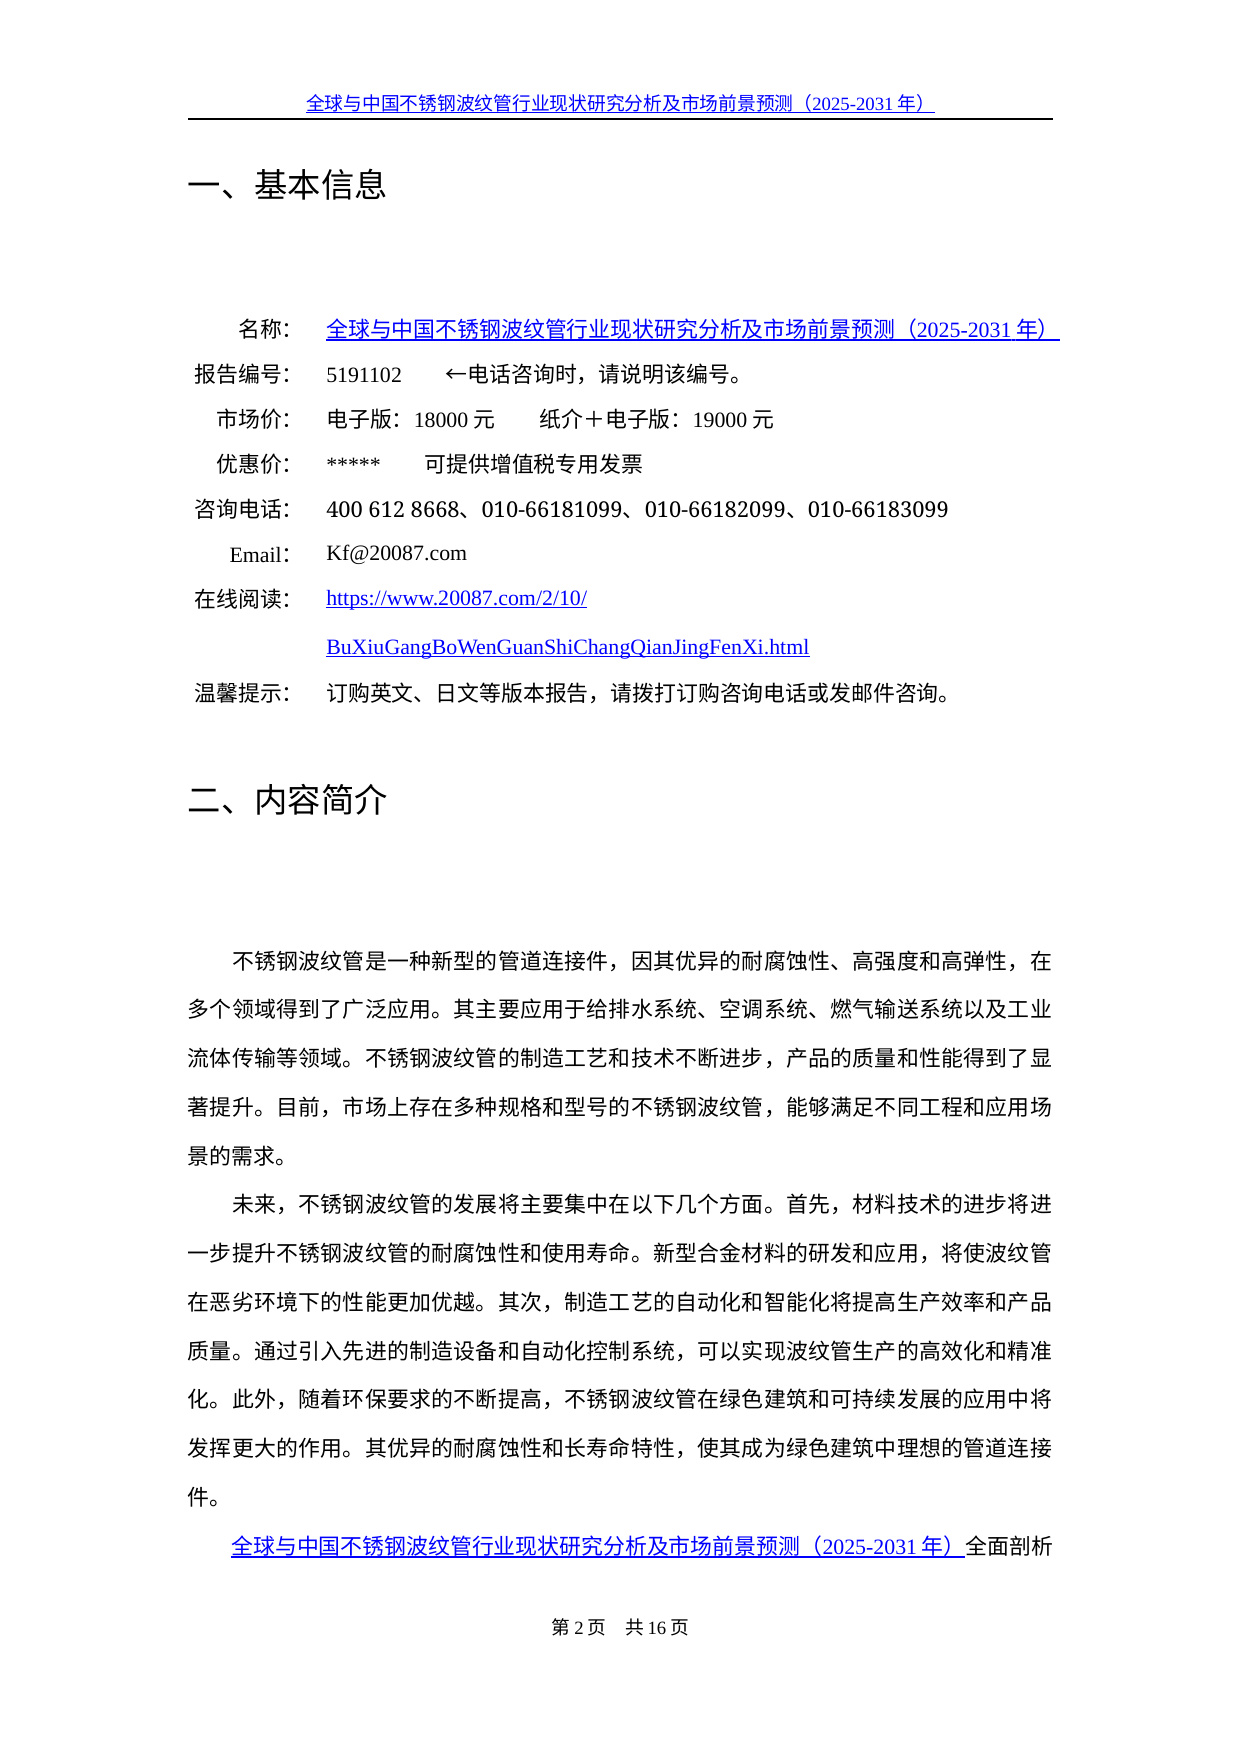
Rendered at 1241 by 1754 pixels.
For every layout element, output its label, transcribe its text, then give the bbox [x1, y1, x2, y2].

table_cell 报告编号： [167, 357, 315, 402]
table_cell 电子版：18000 元 纸介＋电子版：19000 元 [315, 402, 1073, 447]
table_cell 在线阅读： [167, 582, 315, 675]
table_cell [315, 582, 1073, 675]
table_header 名称： [167, 312, 315, 357]
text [187, 943, 1053, 1561]
table_cell 5191102 ←电话咨询时，请说明该编号。 [315, 357, 1073, 402]
title 一、基本信息 [187, 150, 1053, 215]
table_cell 订购英文、日文等版本报告，请拨打订购咨询电话或发邮件咨询。 [315, 675, 1073, 720]
table_cell 400 612 8668、010-66181099、010-66182099、010-66183099 [315, 492, 1073, 537]
table_cell 市场价： [167, 402, 315, 447]
table_cell 咨询电话： [167, 492, 315, 537]
table_cell Email： [167, 537, 315, 582]
table_cell 优惠价： [167, 447, 315, 492]
table_cell 温馨提示： [167, 675, 315, 720]
table_cell ***** 可提供增值税专用发票 [315, 447, 1073, 492]
table_header 全球与中国不锈钢波纹管行业现状研究分析及市场前景预测（2025-2031年） [315, 312, 1073, 357]
table_cell Kf@20087.com [315, 537, 1073, 582]
title 二、内容简介 [187, 766, 1053, 831]
